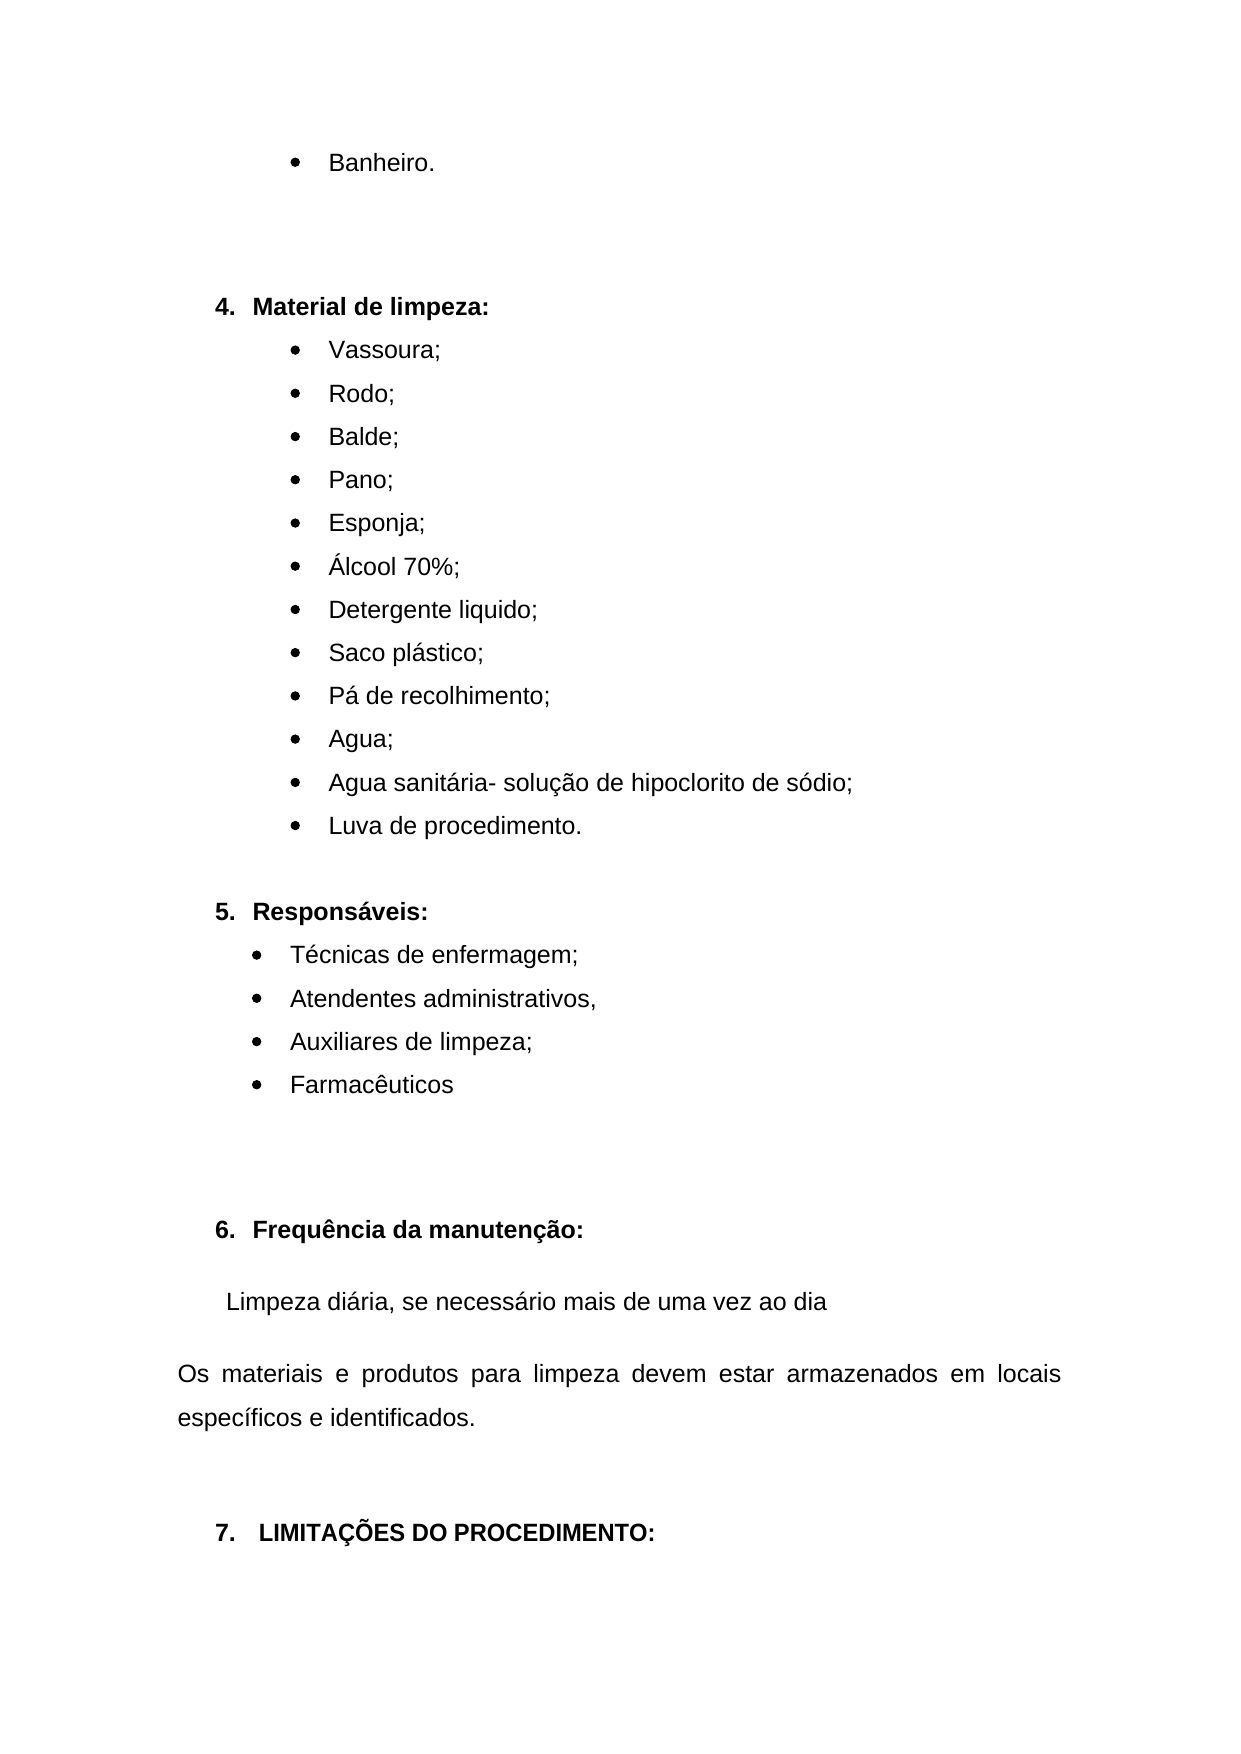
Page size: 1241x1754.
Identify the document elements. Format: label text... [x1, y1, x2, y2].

list Agua; [291, 724, 1063, 753]
text Os materiais e produtos para limpeza devem estar armazenados em locais específicos e identificados. [177, 1359, 1063, 1431]
list Banheiro. [291, 148, 1063, 176]
list LIMITAÇÕES DO PROCEDIMENTO: [215, 1518, 1004, 1547]
list Técnicas de enfermagem; [252, 940, 1063, 969]
list Auxiliares de limpeza; [252, 1027, 1063, 1056]
text Limpeza diária, se necessário mais de uma vez ao dia [177, 1287, 1063, 1316]
list Agua sanitária- solução de hipoclorito de sódio; [291, 768, 1063, 797]
list Vassoura; [291, 335, 1063, 364]
list Atendentes administrativos, [252, 984, 1063, 1012]
list Rodo; [291, 379, 1063, 407]
list Esponja; [291, 508, 1063, 537]
list Detergente liquido; [291, 595, 1063, 624]
list Responsáveis: [215, 897, 1063, 926]
list Material de limpeza: [215, 292, 1063, 321]
list Álcool 70%; [291, 552, 1063, 580]
list Pano; [291, 465, 1063, 494]
list Frequência da manutenção: [215, 1215, 1063, 1243]
list Pá de recolhimento; [291, 681, 1063, 710]
list Farmacêuticos [252, 1070, 1063, 1099]
list Saco plástico; [291, 638, 1063, 667]
list Luva de procedimento. [291, 811, 1063, 840]
list Balde; [291, 422, 1063, 451]
